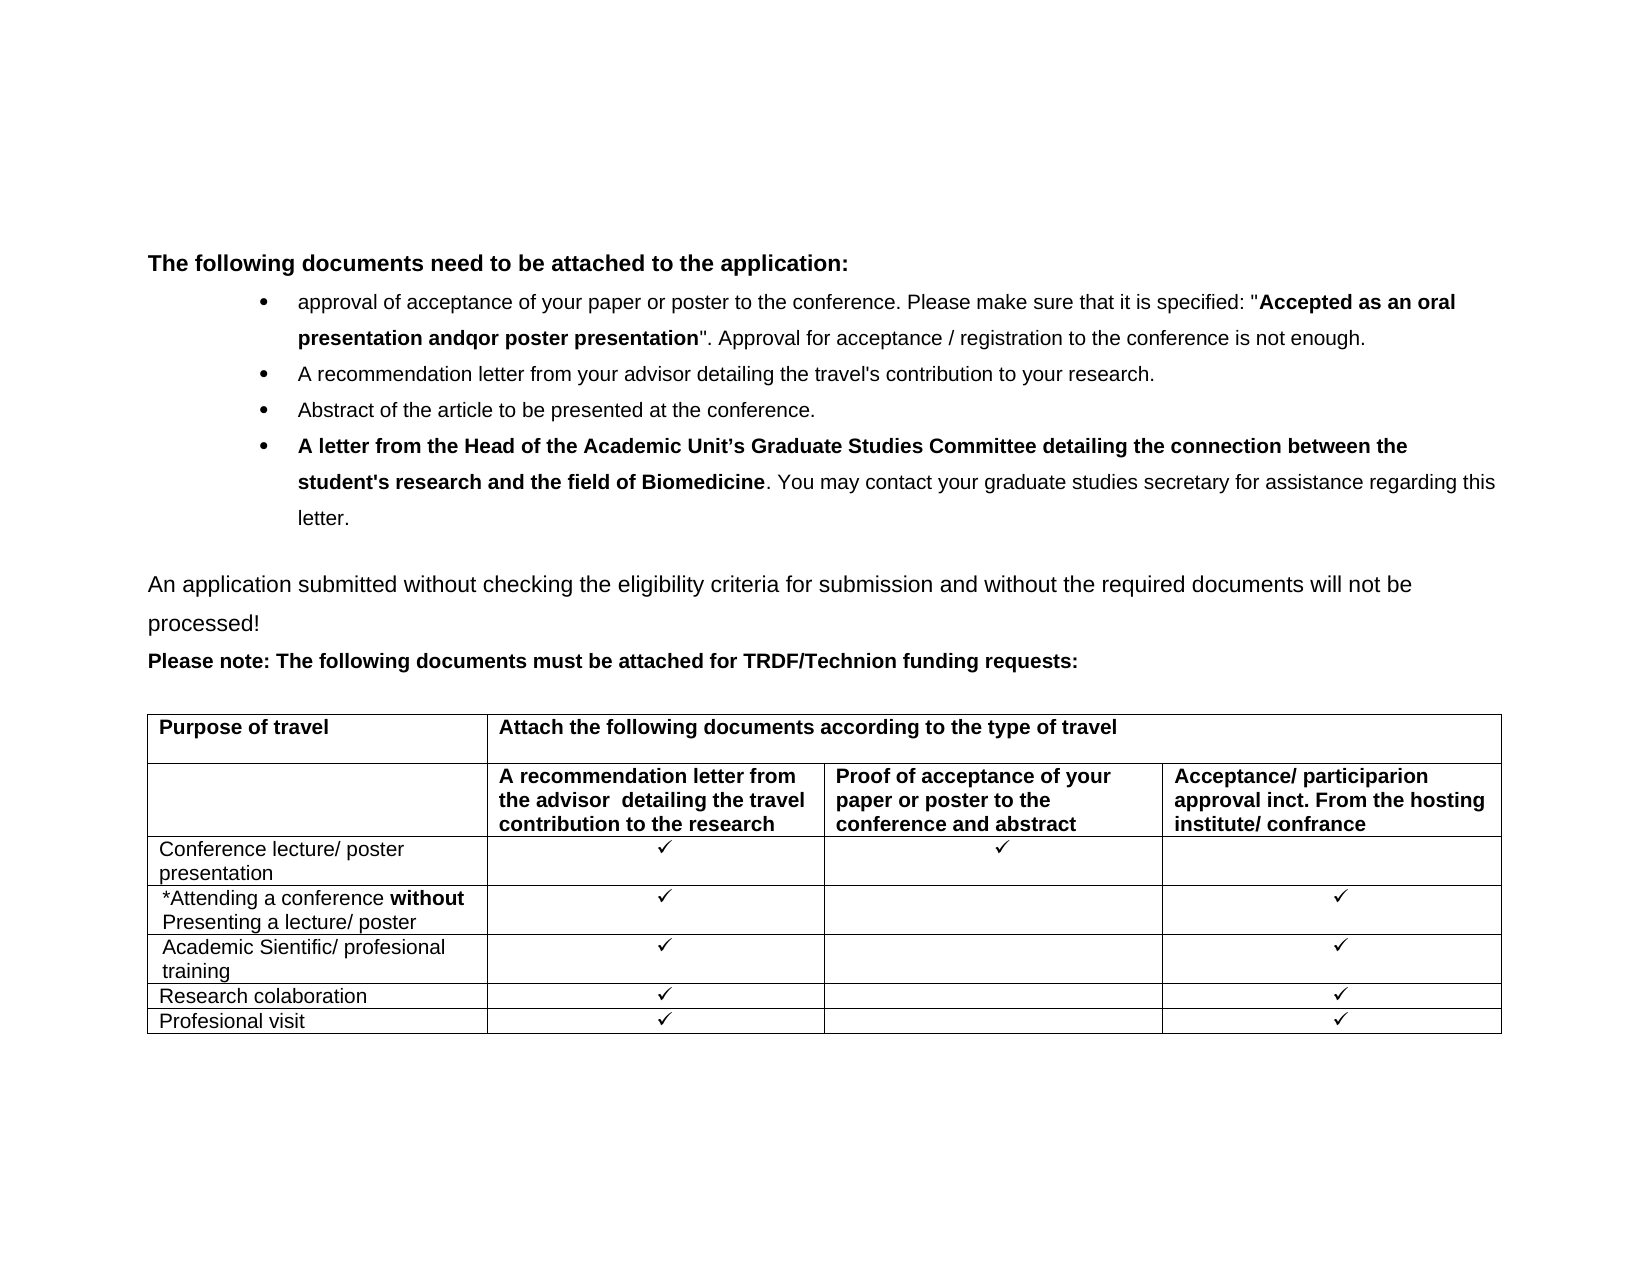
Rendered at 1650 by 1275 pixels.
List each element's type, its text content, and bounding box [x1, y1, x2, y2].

list Abstract of the article to be presented at the conference. [260, 398, 1502, 422]
table_cell Academic Sientific/ profesional training [148, 935, 487, 983]
text An application submitted without checking the eligibility criteria for submission and without the required documents will not be processed! Please note: The following documents must be attached for TRDF/Technion funding requests: [148, 571, 1502, 673]
table_header Purpose of travel [148, 715, 487, 763]
table_cell Proof of acceptance of your paper or poster to the conference and abstract [825, 764, 1162, 836]
table_cell [825, 984, 1162, 1008]
list A letter from the Head of the Academic Unit’s Graduate Studies Committee detailing the connection between the student's research and the field of Biomedicine. You may contact your graduate studies secretary for assistance regarding this letter. [260, 434, 1502, 530]
table_cell [488, 984, 824, 1008]
table_cell Acceptance/ participarion approval inct. From the hosting institute/ confrance [1163, 764, 1501, 836]
table_cell [825, 837, 1162, 885]
text The following documents need to be attached to the application: [148, 250, 1502, 277]
list approval of acceptance of your paper or poster to the conference. Please make sure that it is specified: "Accepted as an oral presentation andqor poster presentation". Approval for acceptance / registration to the conference is not enough. [260, 290, 1502, 350]
table_header Attach the following documents according to the type of travel [488, 715, 1501, 763]
table_cell [1163, 935, 1501, 983]
table_cell [1163, 1009, 1501, 1033]
table_cell [488, 837, 824, 885]
table_cell [488, 1009, 824, 1033]
list A recommendation letter from your advisor detailing the travel's contribution to your research. [260, 362, 1502, 386]
table_cell A recommendation letter from the advisor detailing the travel contribution to the research [488, 764, 824, 836]
table_cell [1163, 886, 1501, 934]
table_cell Profesional visit [148, 1009, 487, 1033]
table_cell [825, 935, 1162, 983]
table_cell Research colaboration [148, 984, 487, 1008]
table_cell [1163, 984, 1501, 1008]
table_cell [825, 886, 1162, 934]
table_cell [1163, 837, 1501, 885]
table_cell [148, 764, 487, 836]
table_cell [488, 935, 824, 983]
table_cell [825, 1009, 1162, 1033]
table_cell Conference lecture/ poster presentation [148, 837, 487, 885]
table_cell *Attending a conference without Presenting a lecture/ poster [148, 886, 487, 934]
table_cell [488, 886, 824, 934]
